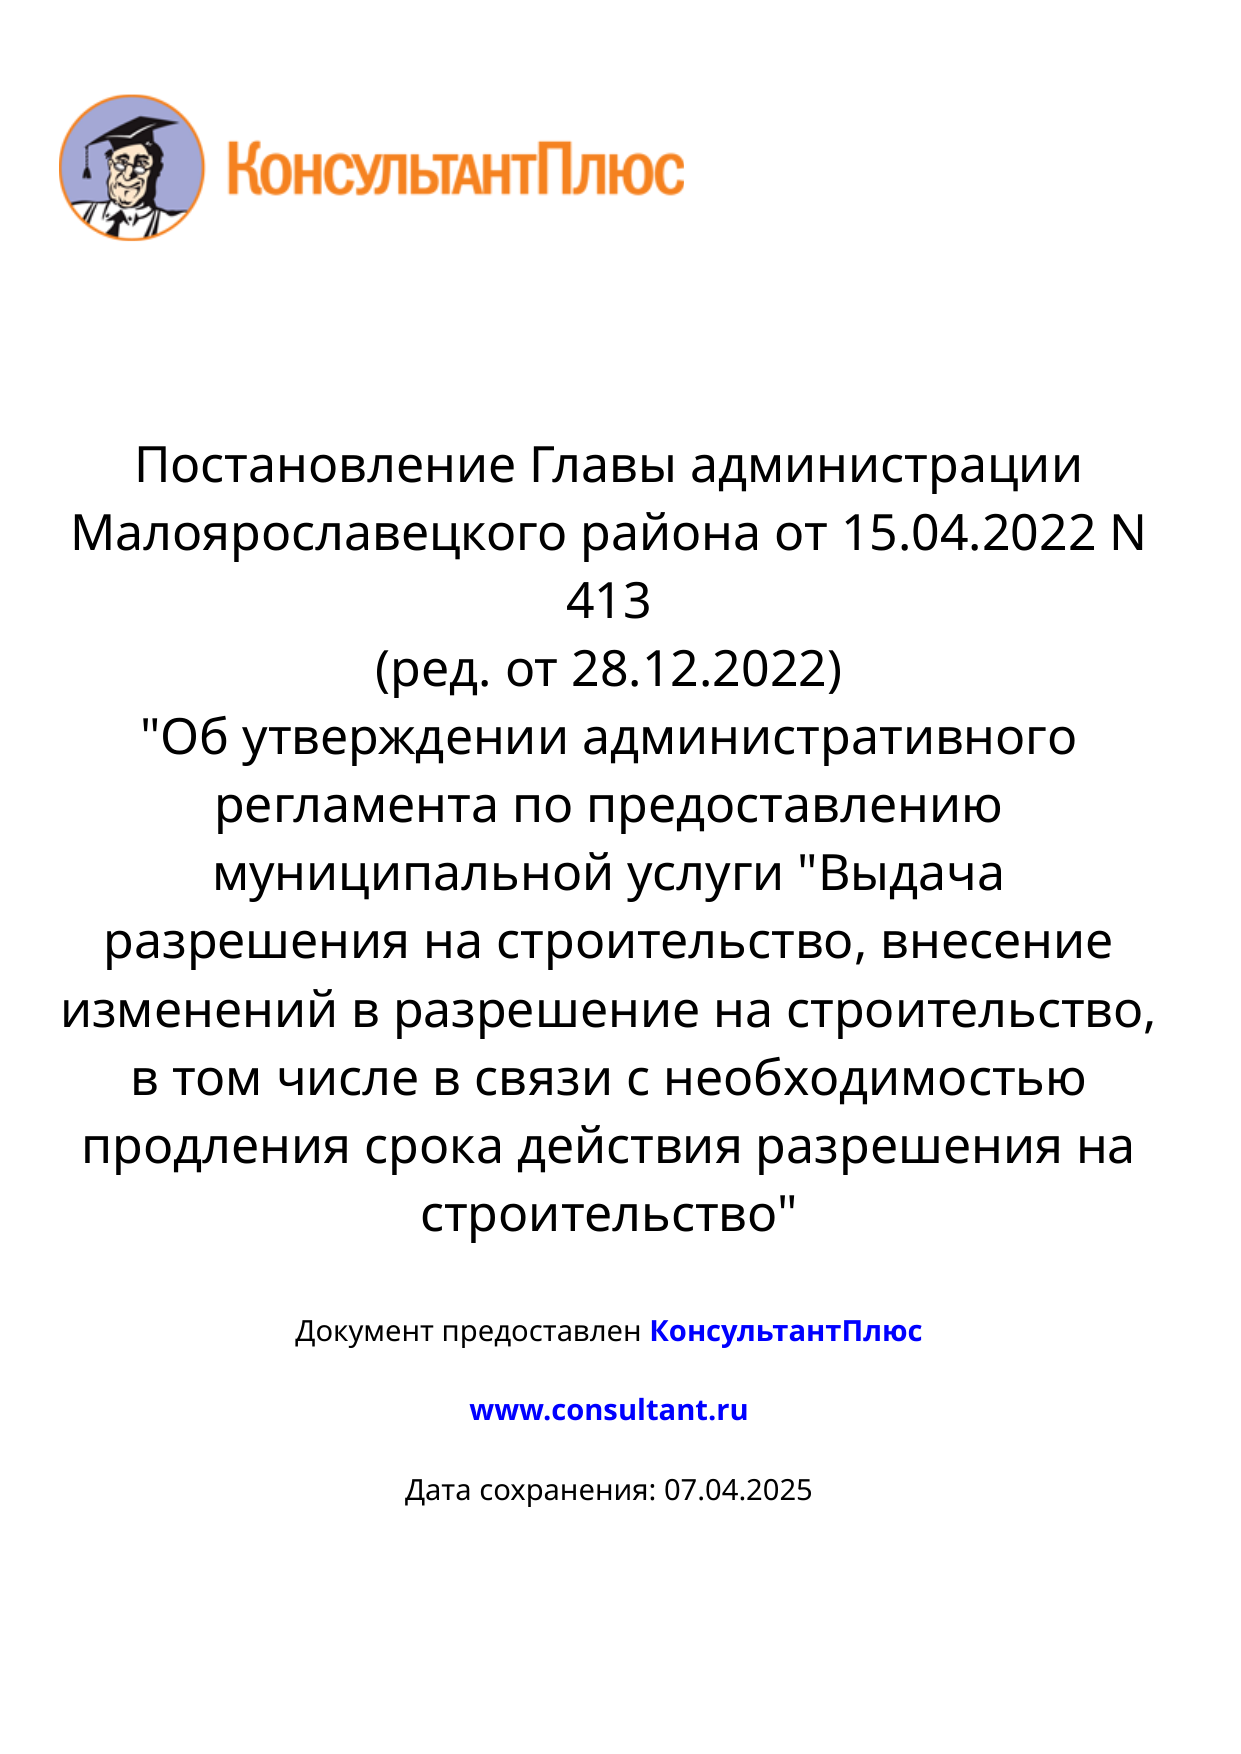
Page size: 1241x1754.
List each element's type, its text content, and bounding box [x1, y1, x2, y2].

table_cell Документ предоставлен КонсультантПлюс www.consultant.ru Дата сохранения: 07.04.2025 [51, 1272, 1167, 1587]
table_header [51, 88, 1167, 403]
picture [59, 93, 684, 243]
table_cell Постановление Главы администрации Малоярославецкого района от 15.04.2022 N 413 (ред. от 28.12.2022) "Об утверждении административного регламента по предоставлению муниципальной услуги "Выдача разрешения на строительство, внесение изменений в разрешение на строительство, в том числе в связи с необходимостью продления срока действия разрешения на строительство" [51, 403, 1167, 1272]
